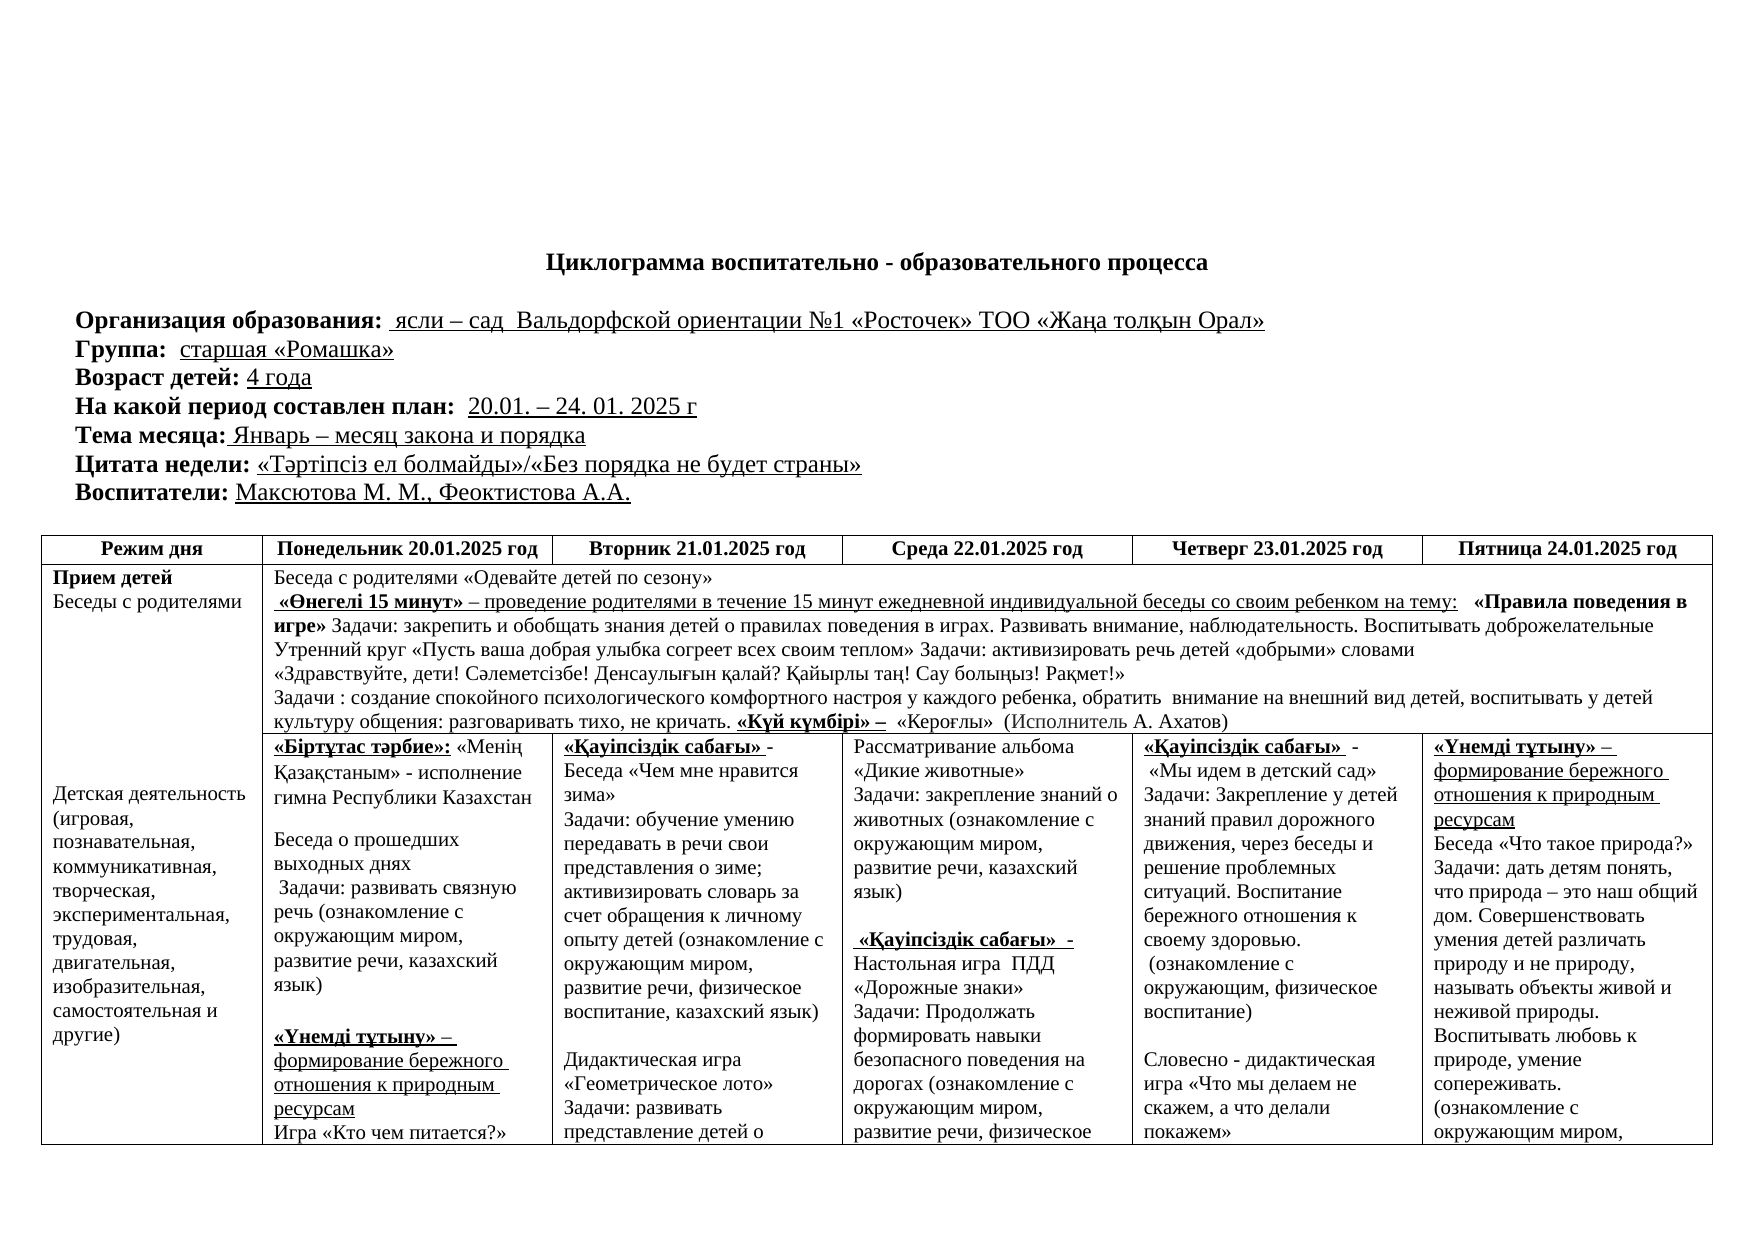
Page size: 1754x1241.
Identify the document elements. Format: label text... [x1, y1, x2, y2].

text Организация образования: ясли – сад Вальдорфской ориентации №1 «Росточек» ТОО «Жаңа толқын Орал» [75, 305, 1679, 334]
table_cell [1423, 734, 1712, 1144]
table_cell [263, 734, 552, 1144]
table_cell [843, 734, 1132, 1144]
text Тема месяца: Январь – месяц закона и порядка [75, 420, 1679, 449]
table_header Четверг 23.01.2025 год [1133, 536, 1422, 564]
text Воспитатели: Максютова М. М., Феоктистова А.А. [75, 477, 1679, 506]
text Возраст детей: 4 года [75, 362, 1679, 391]
text Цитата недели: «Тәртіпсіз ел болмайды»/«Без порядка не будет страны» [75, 449, 1679, 477]
table_header Режим дня [42, 536, 262, 564]
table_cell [1133, 734, 1422, 1144]
table_header Вторник 21.01.2025 год [553, 536, 842, 564]
table_cell Беседа с родителями «Одевайте детей по сезону» «Өнегелі 15 минут» – проведение родителями в течение 15 минут ежедневной индивидуальной беседы со своим ребенком на тему: «Правила поведения в игре» Задачи: закрепить и обобщать знания детей о правилах поведения в играх. Развивать внимание, наблюдательность. Воспитывать доброжелательные Утренний круг «Пусть ваша добрая улыбка согреет всех своим теплом» Задачи: активизировать речь детей «добрыми» словами «Здравствуйте, дети! Сәлеметсізбе! Денсаулығын қалай? Қайырлы таң! Сау болыңыз! Рақмет!» Задачи : создание спокойного психологического комфортного настроя у каждого ребенка, обратить внимание на внешний вид детей, воспитывать у детей культуру общения: разговаривать тихо, не кричать. «Күй күмбірі» – «Кероғлы» (Исполнитель А. Ахатов) [263, 565, 1712, 733]
text На какой период составлен план: 20.01. – 24. 01. 2025 г [75, 391, 1679, 420]
table_header Понедельник 20.01.2025 год [263, 536, 552, 564]
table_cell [553, 734, 842, 1144]
text Циклограмма воспитательно - образовательного процесса [75, 247, 1679, 276]
table_header Среда 22.01.2025 год [843, 536, 1132, 564]
text Группа: старшая «Ромашка» [75, 334, 1679, 362]
table_header Пятница 24.01.2025 год [1423, 536, 1712, 564]
table_cell Прием детей Беседы с родителями Детская деятельность (игровая, познавательная, коммуникативная, творческая, экспериментальная, трудовая, двигательная, изобразительная, самостоятельная и другие) Утренняя гимнастика [42, 565, 262, 1144]
